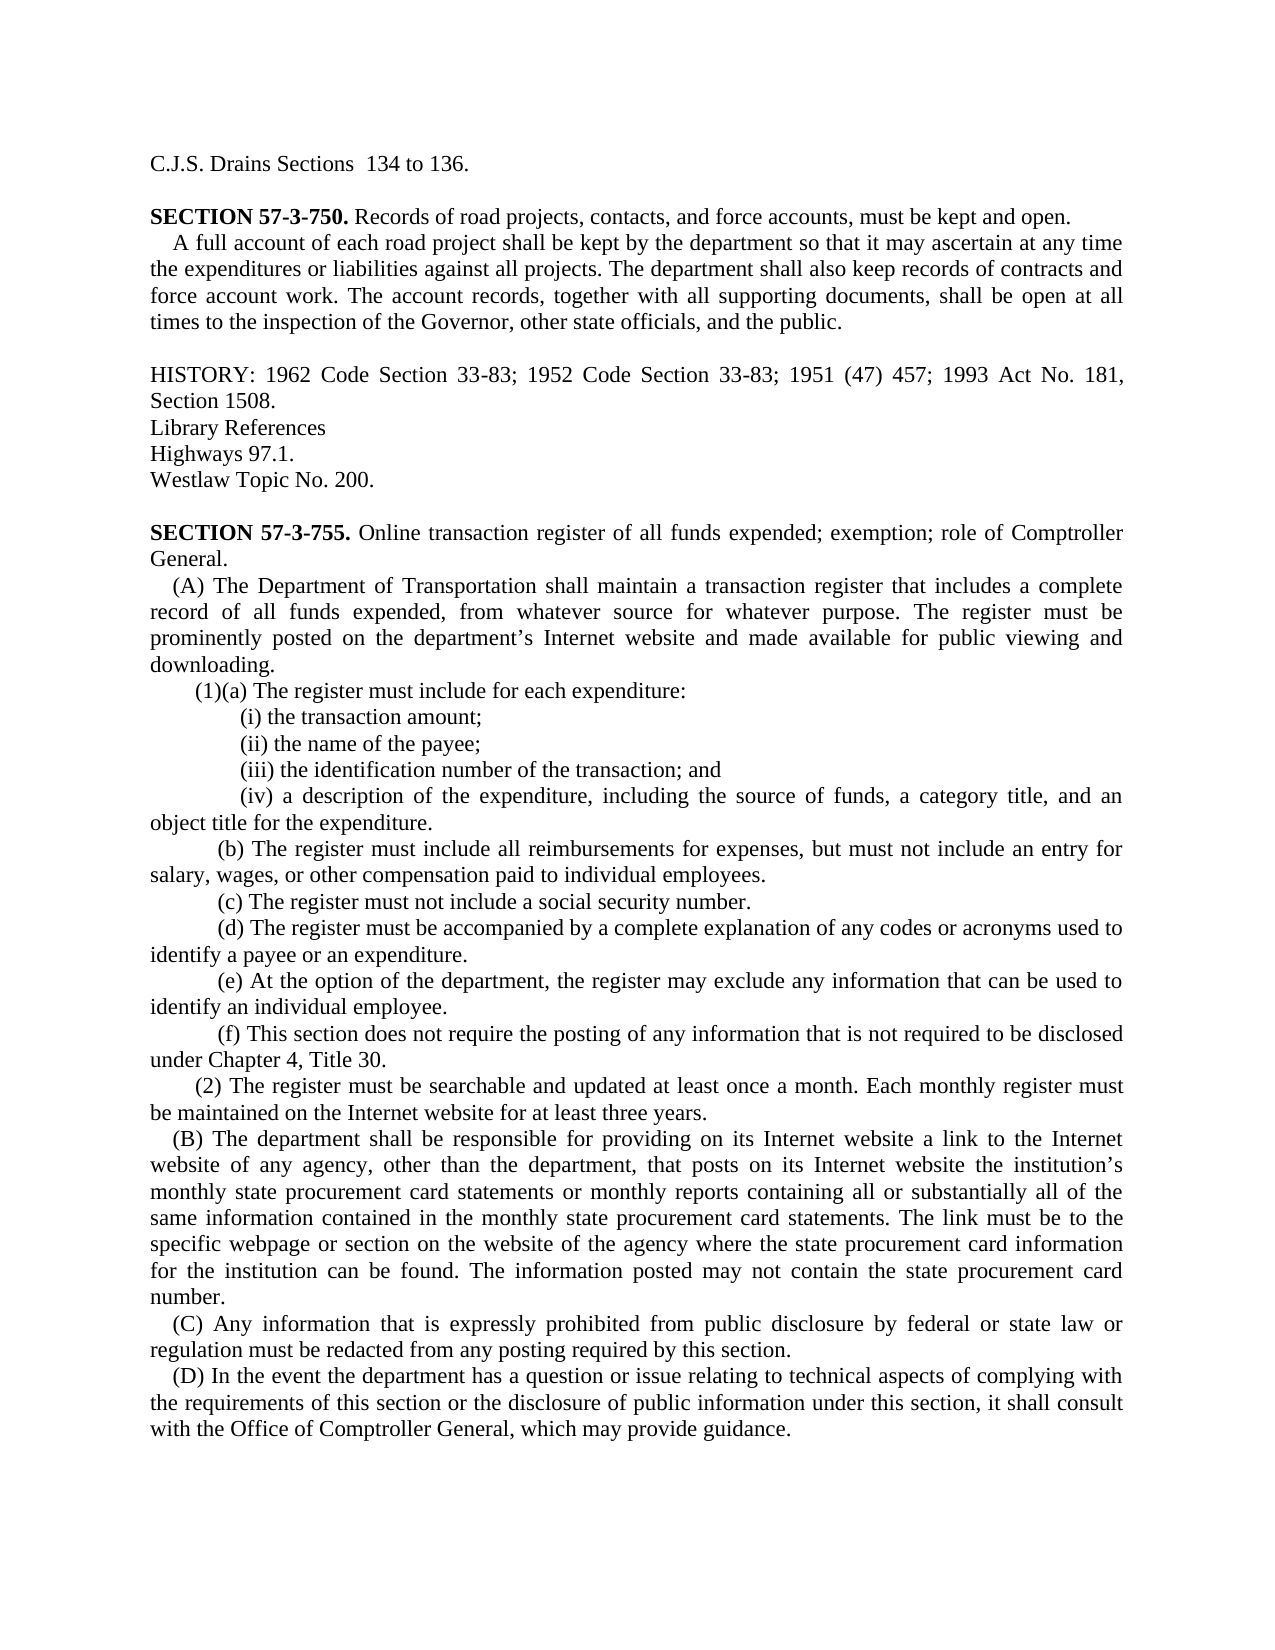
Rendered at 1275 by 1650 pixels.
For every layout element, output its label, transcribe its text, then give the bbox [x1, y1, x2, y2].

text Westlaw Topic No. 200. [150, 466, 1125, 493]
text (C) Any information that is expressly prohibited from public disclosure by federal or state law or regulation must be redacted from any posting required by this section. [150, 1309, 1125, 1362]
text (1)(a) The register must include for each expenditure: [150, 677, 1125, 703]
text SECTION 57-3-750. Records of road projects, contacts, and force accounts, must be kept and open. [150, 203, 1125, 229]
text (A) The Department of Transportation shall maintain a transaction register that includes a complete record of all funds expended, from whatever source for whatever purpose. The register must be prominently posted on the department’s Internet website and made available for public viewing and downloading. [150, 572, 1125, 677]
text (iv) a description of the expenditure, including the source of funds, a category title, and an object title for the expenditure. [150, 782, 1125, 835]
text Library References [150, 413, 1125, 440]
text SECTION 57-3-755. Online transaction register of all funds expended; exemption; role of Comptroller General. [150, 519, 1125, 572]
text (2) The register must be searchable and updated at least once a month. Each monthly register must be maintained on the Internet website for at least three years. [150, 1072, 1125, 1125]
text (B) The department shall be responsible for providing on its Internet website a link to the Internet website of any agency, other than the department, that posts on its Internet website the institution’s monthly state procurement card statements or monthly reports containing all or substantially all of the same information contained in the monthly state procurement card statements. The link must be to the specific webpage or section on the website of the agency where the state procurement card information for the institution can be found. The information posted may not contain the state procurement card number. [150, 1125, 1125, 1309]
text (c) The register must not include a social security number. [150, 888, 1125, 914]
text (e) At the option of the department, the register may exclude any information that can be used to identify an individual employee. [150, 967, 1125, 1020]
text (i) the transaction amount; [150, 703, 1125, 730]
text (b) The register must include all reimbursements for expenses, but must not include an entry for salary, wages, or other compensation paid to individual employees. [150, 835, 1125, 888]
text (d) The register must be accompanied by a complete explanation of any codes or acronyms used to identify a payee or an expenditure. [150, 914, 1125, 967]
text (iii) the identification number of the transaction; and [150, 756, 1125, 782]
text Highways 97.1. [150, 440, 1125, 466]
text (D) In the event the department has a question or issue relating to technical aspects of complying with the requirements of this section or the disclosure of public information under this section, it shall consult with the Office of Comptroller General, which may provide guidance. [150, 1362, 1125, 1441]
text A full account of each road project shall be kept by the department so that it may ascertain at any time the expenditures or liabilities against all projects. The department shall also keep records of contracts and force account work. The account records, together with all supporting documents, shall be open at all times to the inspection of the Governor, other state officials, and the public. [150, 229, 1125, 334]
text (f) This section does not require the posting of any information that is not required to be disclosed under Chapter 4, Title 30. [150, 1020, 1125, 1072]
text HISTORY: 1962 Code Section 33-83; 1952 Code Section 33-83; 1951 (47) 457; 1993 Act No. 181, Section 1508. [150, 361, 1125, 413]
text (ii) the name of the payee; [150, 730, 1125, 756]
text C.J.S. Drains Sections 134 to 136. [150, 150, 1125, 176]
